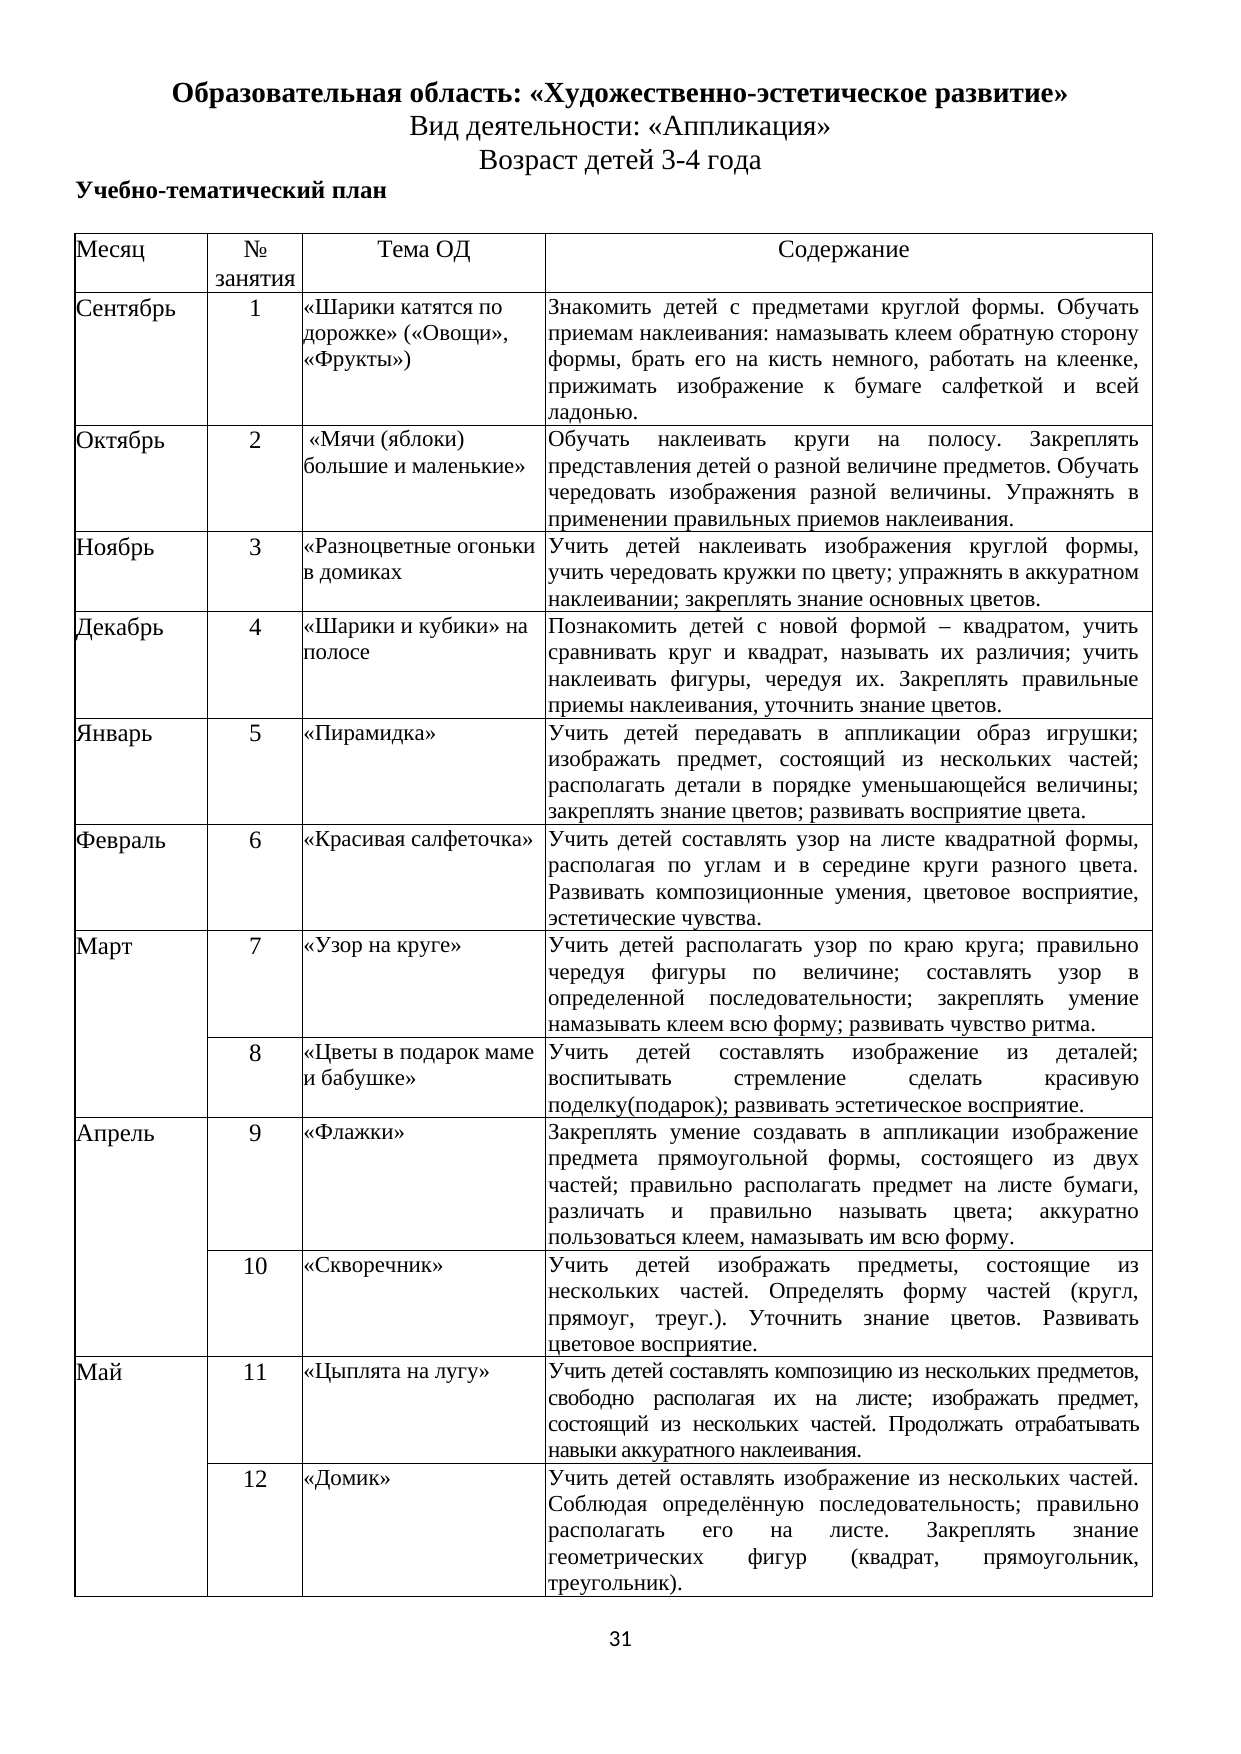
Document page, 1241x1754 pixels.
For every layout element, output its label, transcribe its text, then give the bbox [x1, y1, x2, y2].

table_cell Учить детей составлять узор на листе квадратной формы, располагая по углам и в середине круги разного цвета. Развивать композиционные умения, цветовое восприятие, эстетические чувства. [762, 825, 1152, 930]
table_header № занятия [208, 234, 302, 292]
table_cell Учить детей составлять композицию из нескольких предметов, свободно располагая их на листе; изображать предмет, состоящий из нескольких частей. Продолжать отрабатывать навыки аккуратного наклеивания. [546, 1357, 1152, 1463]
table_cell Май [76, 1357, 207, 1596]
table_cell Октябрь [76, 426, 207, 531]
table_cell Январь [76, 719, 207, 824]
table_cell Сентябрь [76, 293, 207, 424]
table_cell «Домик» [303, 1464, 545, 1596]
table_cell Обучать наклеивать круги на полосу. Закреплять представления детей о разной величине предметов. Обучать чередовать изображения разной величины. Упражнять в применении правильных приемов наклеивания. [546, 426, 1152, 531]
table_cell Ноябрь [76, 532, 207, 611]
table_cell 1 [208, 293, 302, 424]
table_cell Знакомить детей с предметами круглой формы. Обучать приемам наклеивания: намазывать клеем обратную сторону формы, брать его на кисть немного, работать на клеенке, прижимать изображение к бумаге салфеткой и всей ладонью. [638, 293, 1152, 424]
table_cell Познакомить детей с новой формой – квадратом, учить сравнивать круг и квадрат, называть их различия; учить наклеивать фигуры, чередуя их. Закреплять правильные приемы наклеивания, уточнить знание цветов. [546, 612, 1152, 717]
text Возраст детей 3-4 года [75, 142, 1165, 176]
table_cell «Шарики и кубики» на полосе [303, 612, 545, 717]
table_cell «Мячи (яблоки) большие и маленькие» [303, 426, 545, 531]
table_cell «Флажки» [303, 1118, 545, 1250]
table_cell «Скворечник» [303, 1251, 545, 1356]
table_cell «Цветы в подарок маме и бабушке» [303, 1038, 545, 1117]
table_cell 11 [208, 1357, 302, 1463]
table_cell 6 [208, 825, 302, 930]
table_header Содержание [546, 234, 1152, 292]
table_cell 12 [208, 1464, 302, 1596]
table_cell Март [76, 931, 207, 1117]
text Учебно-тематический план [75, 176, 1165, 204]
table_cell 2 [208, 426, 302, 531]
table_cell Учить детей изображать предметы, состоящие из нескольких частей. Определять форму частей (кругл, прямоуг, треуг.). Уточнить знание цветов. Развивать цветовое восприятие. [546, 1251, 1152, 1356]
table_cell 5 [208, 719, 302, 824]
text Вид деятельности: «Аппликация» [75, 108, 1165, 142]
table_cell «Пирамидка» [303, 719, 545, 824]
table_cell «Узор на круге» [303, 931, 545, 1037]
table_cell 9 [208, 1118, 302, 1250]
table_cell 4 [208, 612, 302, 717]
table_header Месяц [76, 234, 207, 292]
text Образовательная область: «Художественно-эстетическое развитие» [75, 75, 1165, 108]
table_header Тема ОД [303, 234, 545, 292]
table_cell «Шарики катятся по дорожке» («Овощи», «Фрукты») [303, 293, 545, 424]
table_cell «Цыплята на лугу» [303, 1357, 545, 1463]
table_cell Декабрь [76, 612, 207, 717]
table_cell 10 [208, 1251, 302, 1356]
table_cell «Красивая салфеточка» [303, 825, 545, 930]
table_cell Февраль [76, 825, 207, 930]
table_cell Учить детей оставлять изображение из нескольких частей. Соблюдая определённую последовательность; правильно располагать его на листе. Закреплять знание геометрических фигур (квадрат, прямоугольник, треугольник). [546, 1464, 1152, 1596]
table_cell 3 [208, 532, 302, 611]
table_cell Закреплять умение создавать в аппликации изображение предмета прямоугольной формы, состоящего из двух частей; правильно располагать предмет на листе бумаги, различать и правильно называть цвета; аккуратно пользоваться клеем, намазывать им всю форму. [546, 1118, 1152, 1250]
table_cell «Разноцветные огоньки в домиках [303, 532, 545, 611]
table_cell Апрель [76, 1118, 207, 1356]
table_cell 8 [208, 1038, 302, 1117]
table_cell 7 [208, 931, 302, 1037]
